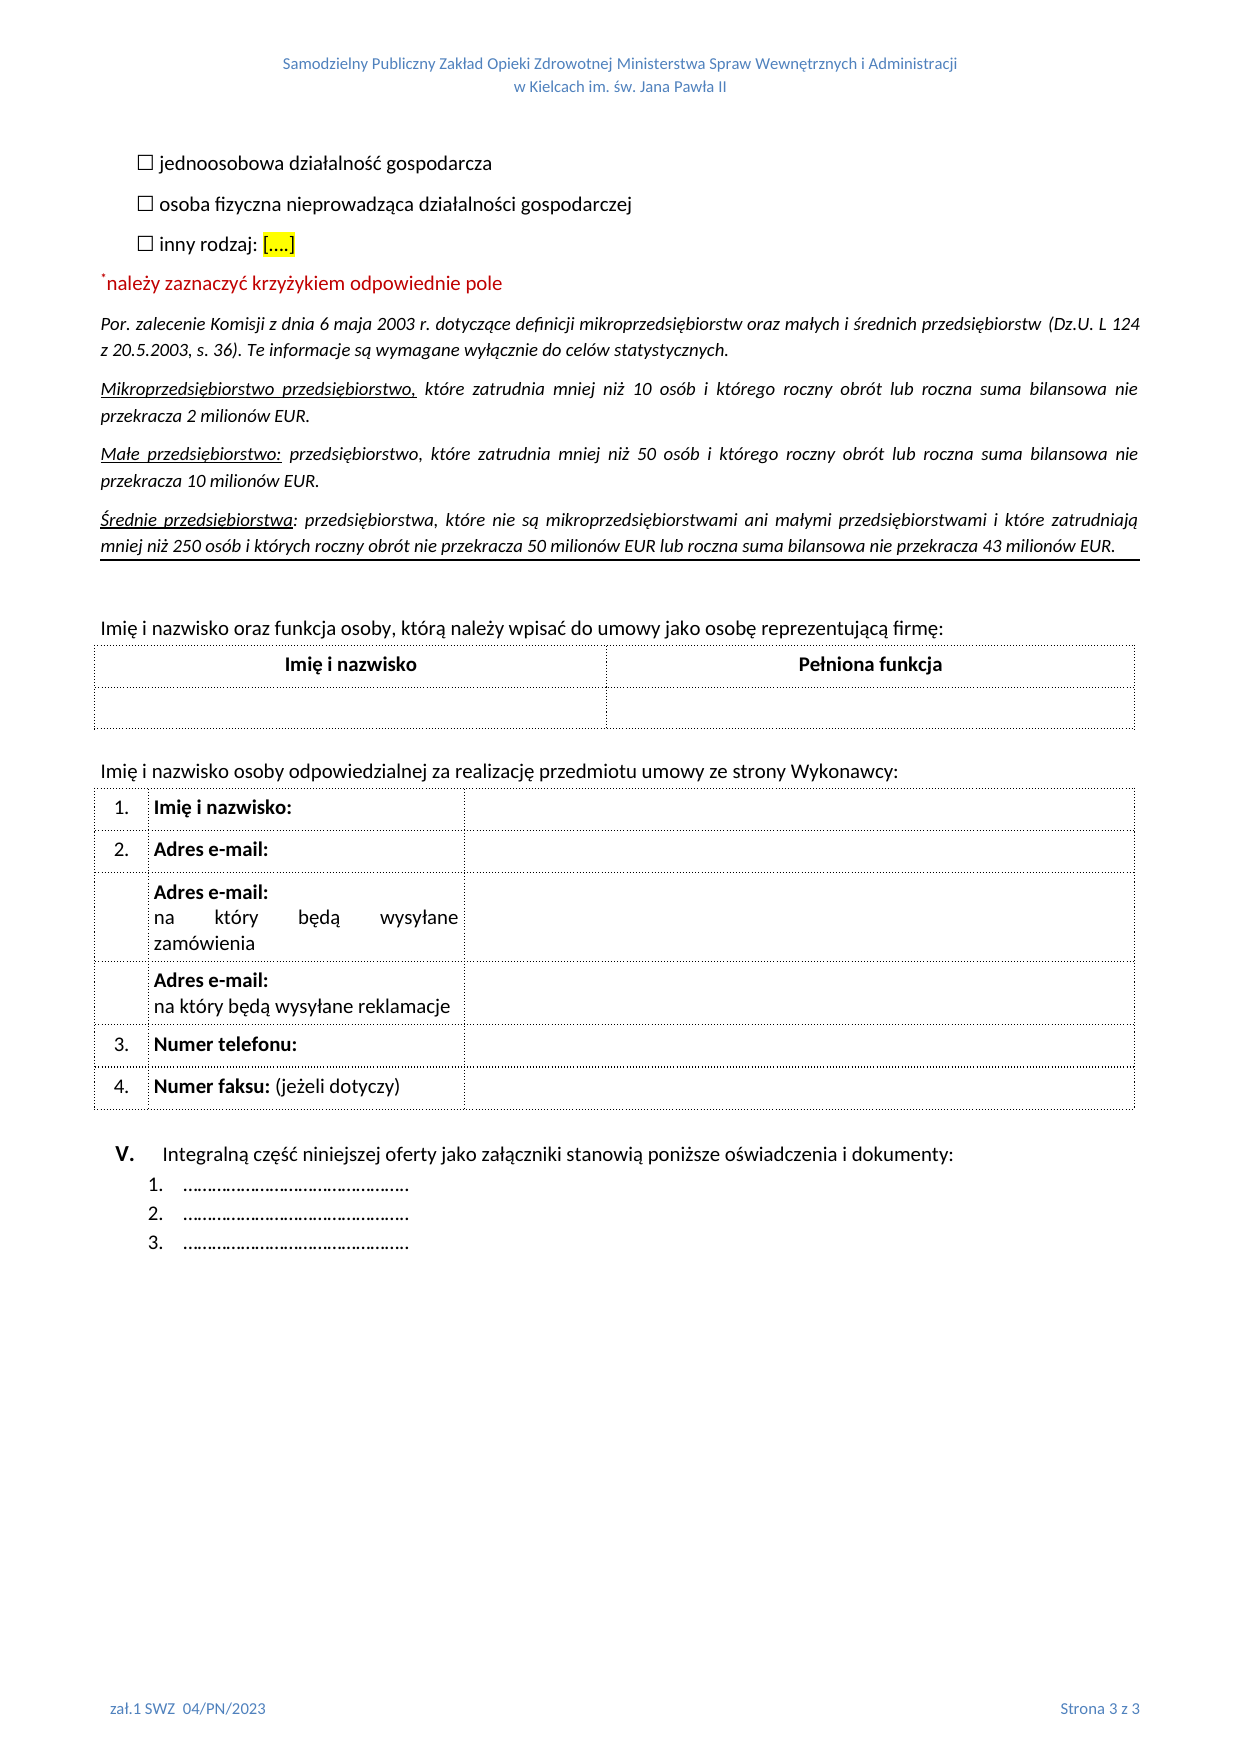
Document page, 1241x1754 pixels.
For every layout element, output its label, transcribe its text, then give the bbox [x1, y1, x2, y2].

list ……………………………………….. [148, 1171, 1140, 1196]
table_cell [464, 1066, 1134, 1108]
table_cell [464, 872, 1134, 961]
table_cell Adres e-mail: na który będą wysyłane reklamacje [148, 961, 464, 1024]
table_header 1. [95, 788, 148, 830]
table_cell [464, 961, 1134, 1024]
table_cell Adres e-mail: na który będą wysyłane zamówienia [148, 872, 464, 961]
table_header [464, 788, 1134, 830]
text Małe przedsiębiorstwo: przedsiębiorstwo, które zatrudnia mniej niż 50 osób i którego roczny obrót lub roczna suma bilansowa nie przekracza 10 milionów EUR. [100, 443, 1140, 492]
table_cell [95, 961, 148, 1024]
list ……………………………………….. [148, 1200, 1140, 1226]
text Imię i nazwisko oraz funkcja osoby, którą należy wpisać do umowy jako osobę reprezentującą firmę: [100, 616, 1140, 641]
table_cell 4. [95, 1066, 148, 1108]
list ……………………………………….. [148, 1229, 1140, 1255]
table_cell [464, 830, 1134, 872]
text Imię i nazwisko osoby odpowiedzialnej za realizację przedmiotu umowy ze strony Wykonawcy: [100, 758, 1140, 784]
table_cell 2. [95, 830, 148, 872]
table_cell [95, 872, 148, 961]
table_cell Numer telefonu: [148, 1024, 464, 1066]
table_header Imię i nazwisko: [148, 788, 464, 830]
text *należy zaznaczyć krzyżykiem odpowiednie pole [100, 271, 1140, 296]
table_cell [607, 687, 1134, 728]
text Por. zalecenie Komisji z dnia 6 maja 2003 r. dotyczące definicji mikroprzedsiębiorstw oraz małych i średnich przedsiębiorstw (Dz.U. L 124 z 20.5.2003, s. 36). Te informacje są wymagane wyłącznie do celów statystycznych. [100, 312, 1140, 361]
list jednoosobowa działalność gospodarcza [136, 148, 1140, 176]
table_cell Adres e-mail: [148, 830, 464, 872]
text Mikroprzedsiębiorstwo przedsiębiorstwo, które zatrudnia mniej niż 10 osób i którego roczny obrót lub roczna suma bilansowa nie przekracza 2 milionów EUR. [100, 377, 1140, 427]
table_cell [95, 687, 607, 728]
table_cell Numer faksu: (jeżeli dotyczy) [148, 1066, 464, 1108]
list Integralną część niniejszej oferty jako załączniki stanowią poniższe oświadczenia i dokumenty: [115, 1139, 1140, 1167]
text Średnie przedsiębiorstwa: przedsiębiorstwa, które nie są mikroprzedsiębiorstwami ani małymi przedsiębiorstwami i które zatrudniają mniej niż 250 osób i których roczny obrót nie przekracza 50 milionów EUR lub roczna suma bilansowa nie przekracza 43 milionów EUR. [100, 508, 1140, 559]
list osoba fizyczna nieprowadząca działalności gospodarczej [136, 189, 1140, 217]
table_header Pełniona funkcja [607, 645, 1134, 687]
table_cell 3. [95, 1024, 148, 1066]
table_cell [464, 1024, 1134, 1066]
table_header Imię i nazwisko [95, 645, 607, 687]
list inny rodzaj: [….] [136, 229, 1140, 258]
